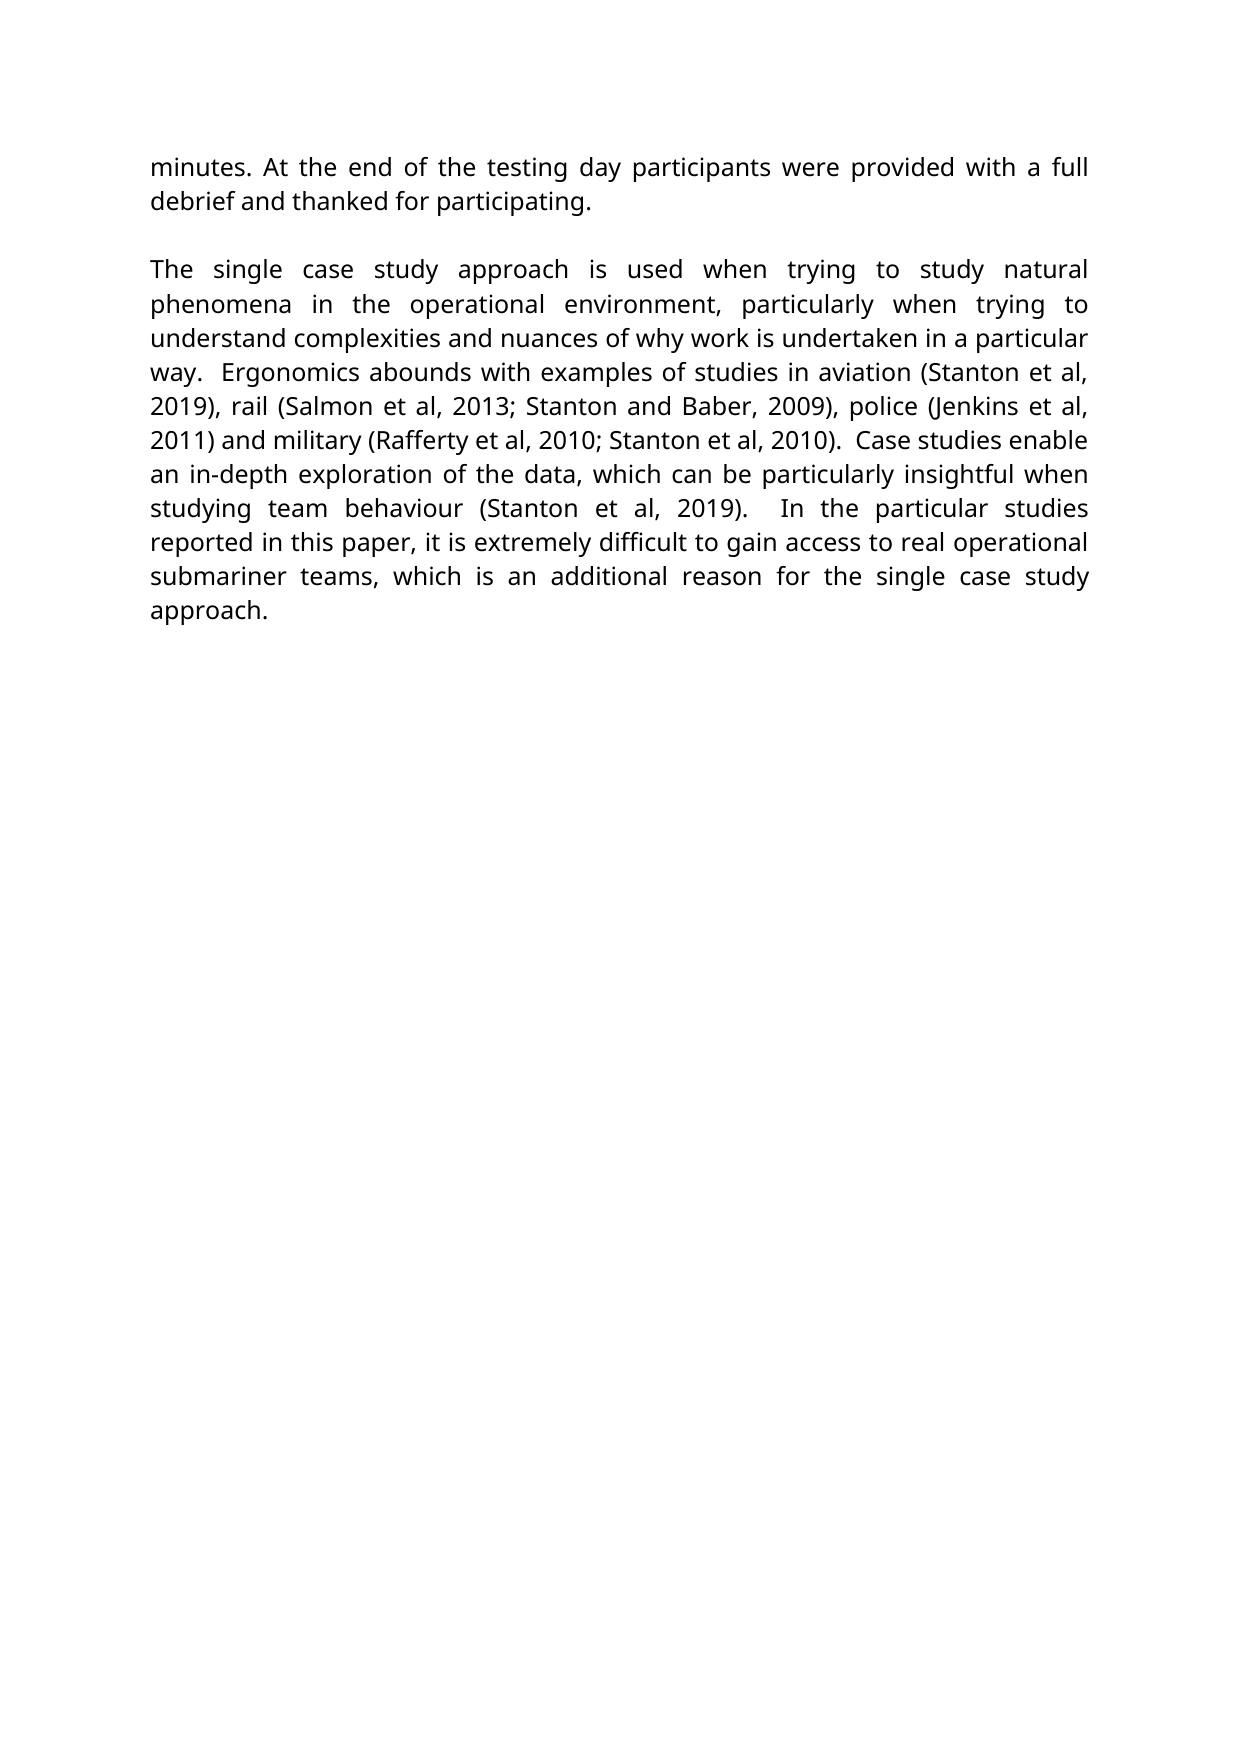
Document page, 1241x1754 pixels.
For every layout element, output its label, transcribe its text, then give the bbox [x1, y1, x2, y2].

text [150, 150, 1090, 218]
text The single case study approach is used when trying to study natural phenomena in the operational environment, particularly when trying to understand complexities and nuances of why work is undertaken in a particular way. Ergonomics abounds with examples of studies in aviation (Stanton et al, 2019), rail (Salmon et al, 2013; Stanton and Baber, 2009), police (Jenkins et al, 2011) and military (Rafferty et al, 2010; Stanton et al, 2010). Case studies enable an in-depth exploration of the data, which can be particularly insightful when studying team behaviour (Stanton et al, 2019). In the particular studies reported in this paper, it is extremely difficult to gain access to real operational submariner teams, which is an additional reason for the single case study approach. [150, 252, 1090, 627]
